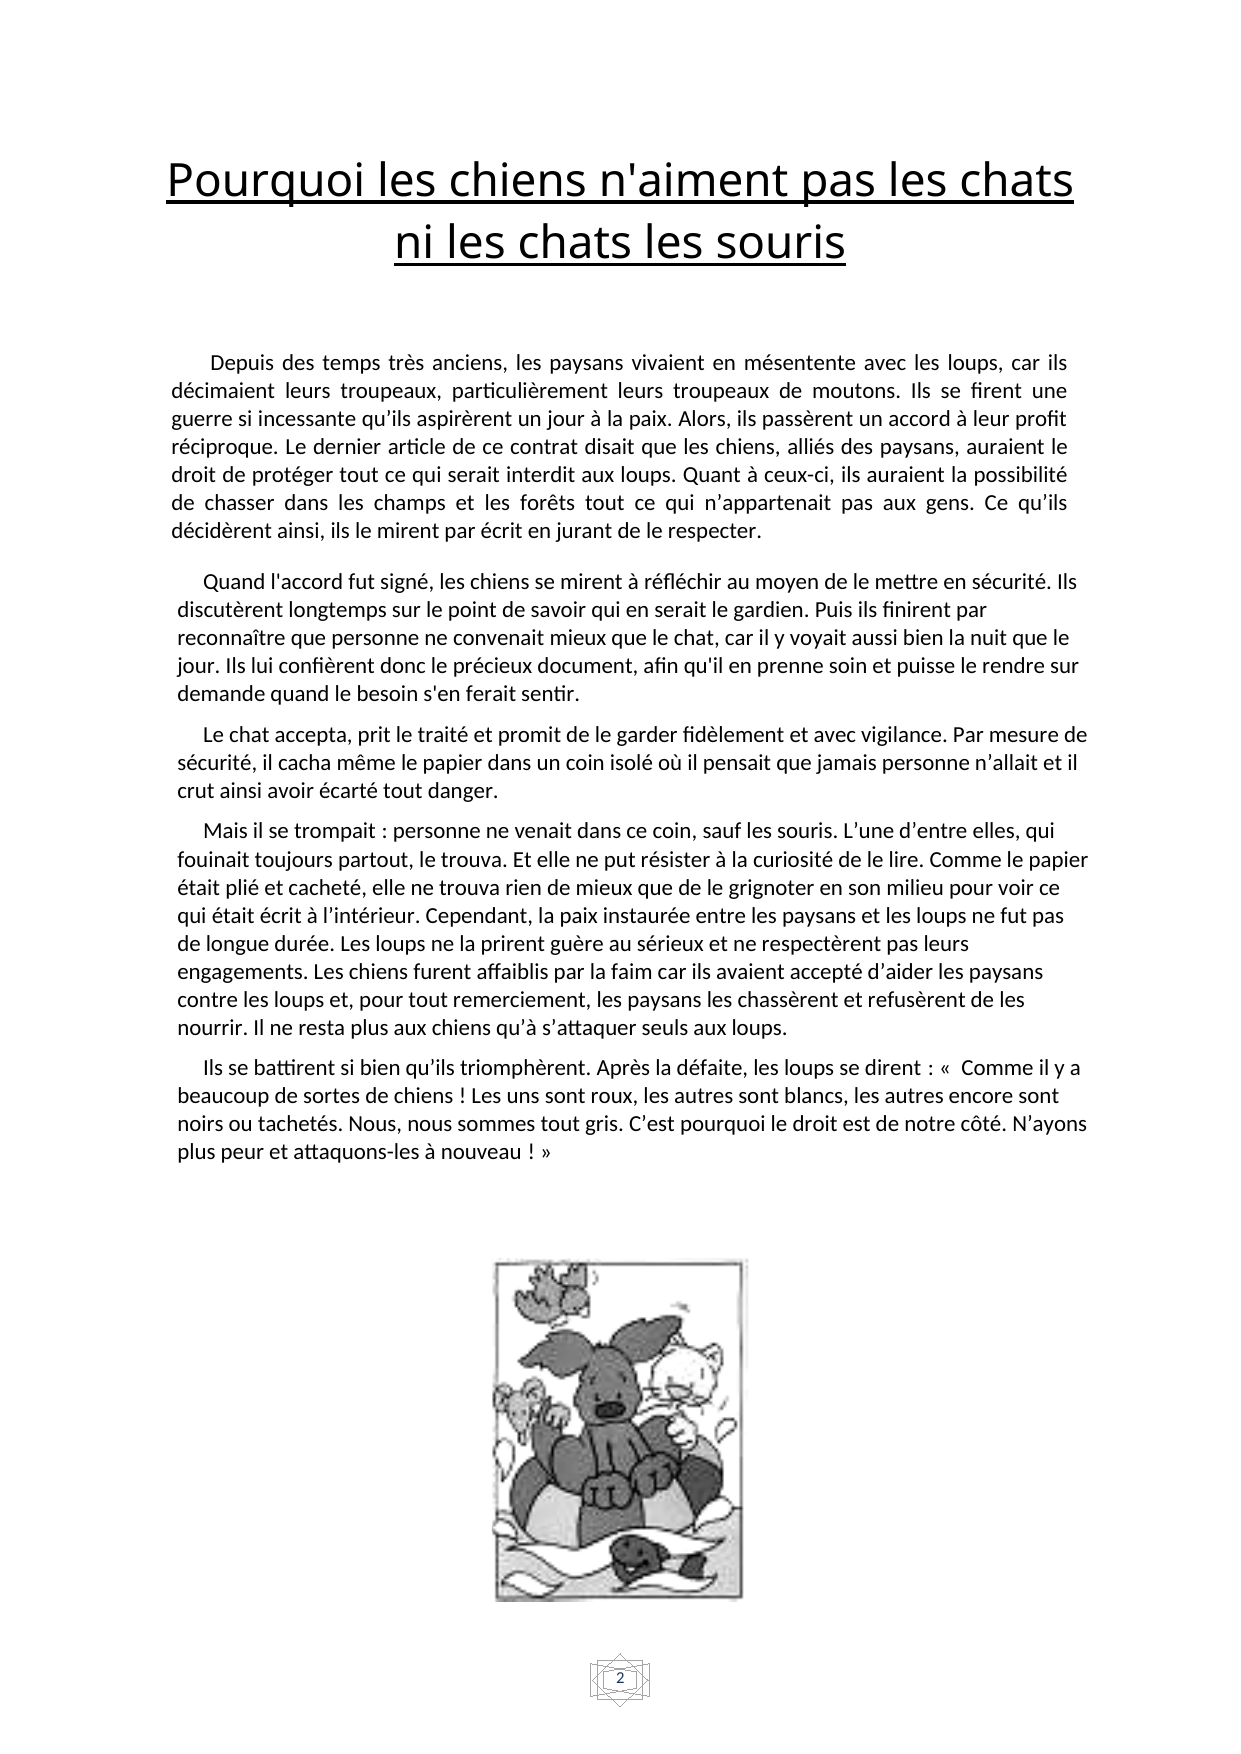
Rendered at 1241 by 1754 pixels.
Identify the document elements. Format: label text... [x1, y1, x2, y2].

text Quand l'accord fut signé, les chiens se mirent à réfléchir au moyen de le mettre en sécurité. Ils discutèrent longtemps sur le point de savoir qui en serait le gardien. Puis ils finirent par reconnaître que personne ne convenait mieux que le chat, car il y voyait aussi bien la nuit que le jour. Ils lui confièrent donc le précieux document, afin qu'il en prenne soin et puisse le rendre sur demande quand le besoin s'en ferait sentir. [177, 567, 1093, 708]
text Depuis des temps très anciens, les paysans vivaient en mésentente avec les loups, car ils décimaient leurs troupeaux, particulièrement leurs troupeaux de moutons. Ils se firent une guerre si incessante qu’ils aspirèrent un jour à la paix. Alors, ils passèrent un accord à leur profit réciproque. Le dernier article de ce contrat disait que les chiens, alliés des paysans, auraient le droit de protéger tout ce qui serait interdit aux loups. Quant à ceux-ci, ils auraient la possibilité de chasser dans les champs et les forêts tout ce qui n’appartenait pas aux gens. Ce qu’ils décidèrent ainsi, ils le mirent par écrit en jurant de le respecter. [171, 348, 1069, 544]
text Ils se battirent si bien qu’ils triomphèrent. Après la défaite, les loups se dirent : « Comme il y a beaucoup de sortes de chiens ! Les uns sont roux, les autres sont blancs, les autres encore sont noirs ou tachetés. Nous, nous sommes tout gris. C’est pourquoi le droit est de notre côté. N’ayons plus peur et attaquons-les à nouveau ! » [177, 1053, 1093, 1165]
text Pourquoi les chiens n'aiment pas les chats ni les chats les souris [148, 148, 1093, 272]
text Mais il se trompait : personne ne venait dans ce coin, sauf les souris. L’une d’entre elles, qui fouinait toujours partout, le trouva. Et elle ne put résister à la curiosité de le lire. Comme le papier était plié et cacheté, elle ne trouva rien de mieux que de le grignoter en son milieu pour voir ce qui était écrit à l’intérieur. Cependant, la paix instaurée entre les paysans et les loups ne fut pas de longue durée. Les loups ne la prirent guère au sérieux et ne respectèrent pas leurs engagements. Les chiens furent affaiblis par la faim car ils avaient accepté d’aider les paysans contre les loups et, pour tout remerciement, les paysans les chassèrent et refusèrent de les nourrir. Il ne resta plus aux chiens qu’à s’attaquer seuls aux loups. [177, 817, 1093, 1041]
text Le chat accepta, prit le traité et promit de le garder fidèlement et avec vigilance. Par mesure de sécurité, il cacha même le papier dans un coin isolé où il pensait que jamais personne n’allait et il crut ainsi avoir écarté tout danger. [177, 720, 1093, 804]
